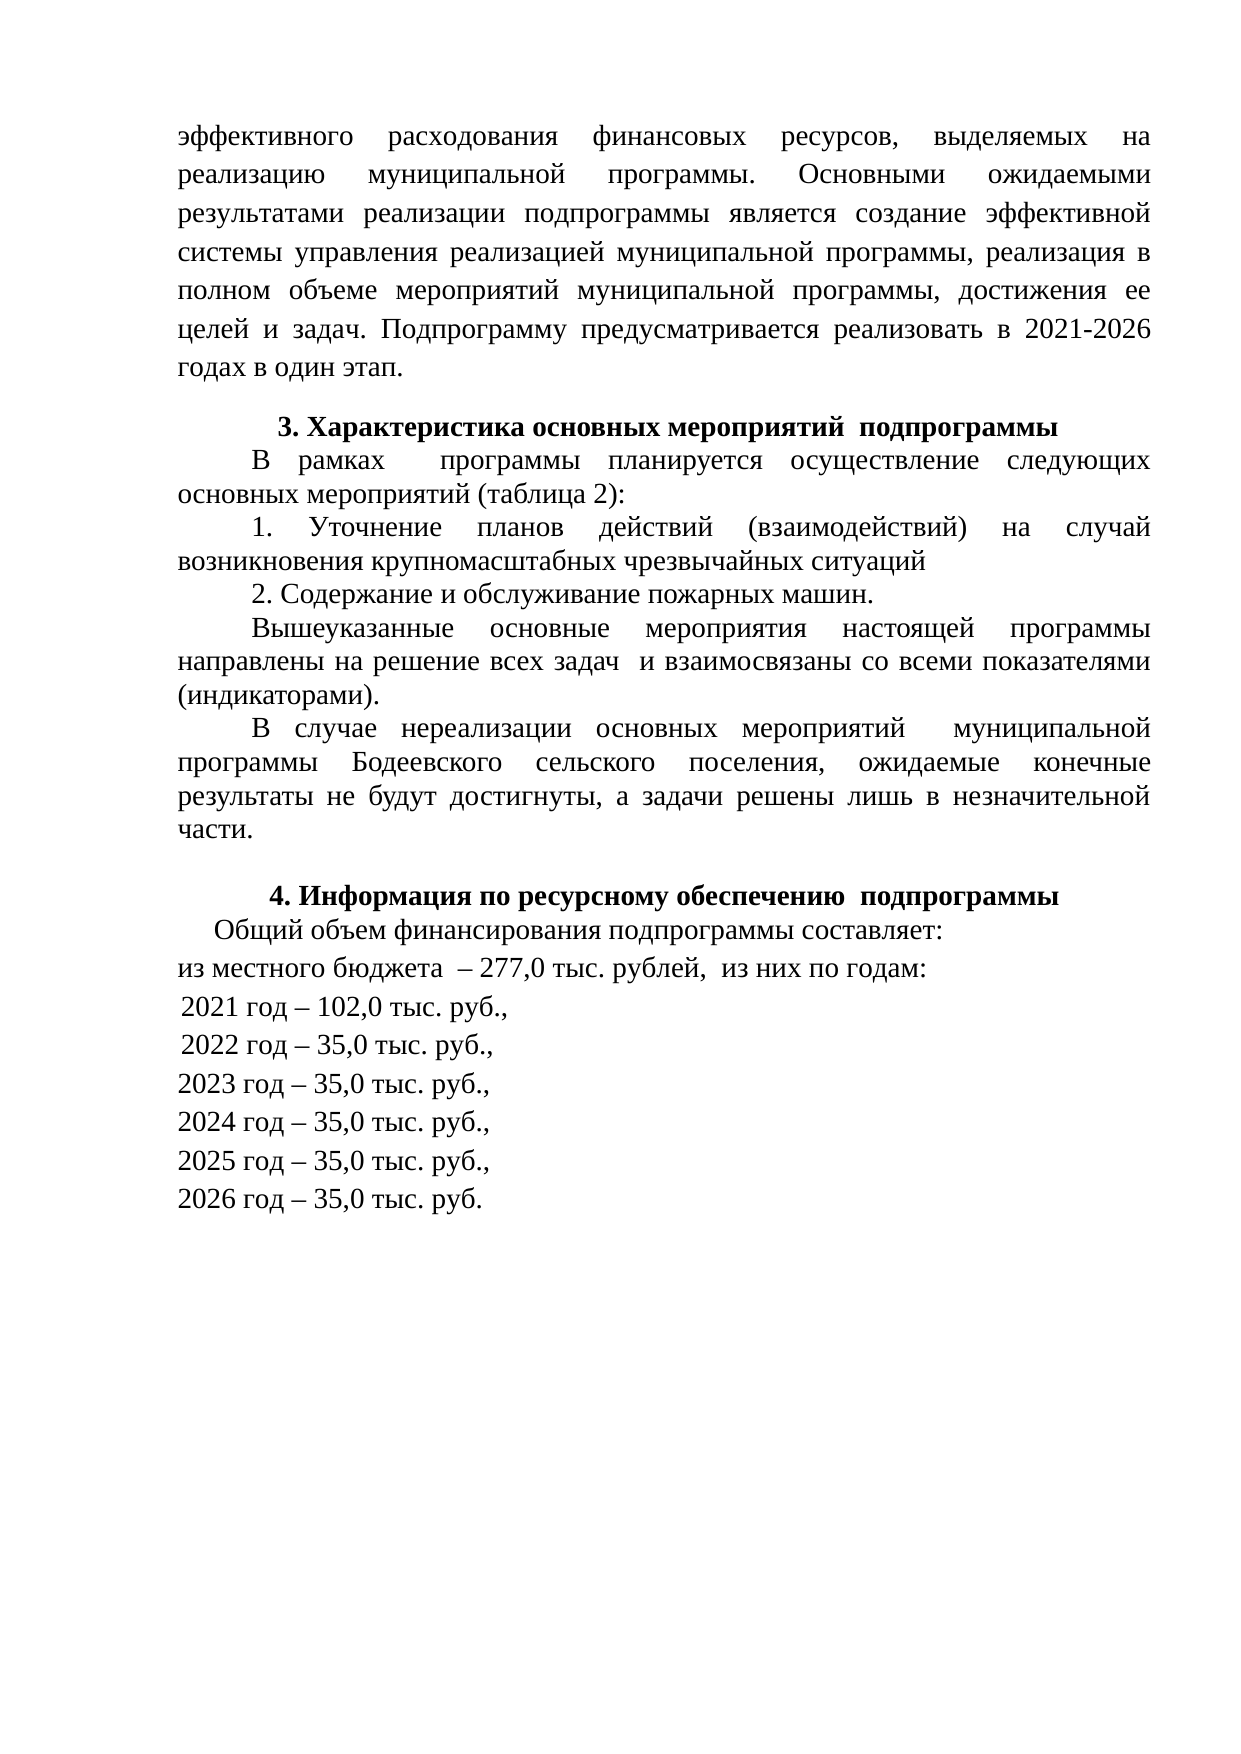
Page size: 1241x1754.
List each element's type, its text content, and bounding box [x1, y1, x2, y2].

text 4. Информация по ресурсному обеспечению подпрограммы [177, 878, 1152, 912]
text 2023 год – 35,0 тыс. руб., [177, 1066, 1152, 1099]
text 2026 год – 35,0 тыс. руб. [177, 1182, 1152, 1215]
text 2022 год – 35,0 тыс. руб., [181, 1027, 1152, 1061]
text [177, 118, 1152, 383]
text 2. Содержание и обслуживание пожарных машин. [177, 576, 1152, 610]
text Общий объем финансирования подпрограммы составляет: [177, 912, 1152, 945]
text 2021 год – 102,0 тыс. руб., [181, 989, 1152, 1022]
text 2024 год – 35,0 тыс. руб., [177, 1104, 1152, 1138]
text Вышеуказанные основные мероприятия настоящей программы направлены на решение всех задач и взаимосвязаны со всеми показателями (индикаторами). [177, 610, 1152, 711]
text 1. Уточнение планов действий (взаимодействий) на случай возникновения крупномасштабных чрезвычайных ситуаций [177, 509, 1152, 576]
text В случае нереализации основных мероприятий муниципальной программы Бодеевского сельского поселения, ожидаемые конечные результаты не будут достигнуты, а задачи решены лишь в незначительной части. [177, 711, 1152, 845]
text 3. Характеристика основных мероприятий подпрограммы [177, 409, 1152, 442]
text 2025 год – 35,0 тыс. руб., [177, 1143, 1152, 1177]
text из местного бюджета – 277,0 тыс. рублей, из них по годам: [177, 950, 1152, 984]
text В рамках программы планируется осуществление следующих основных мероприятий (таблица 2): [177, 442, 1152, 509]
